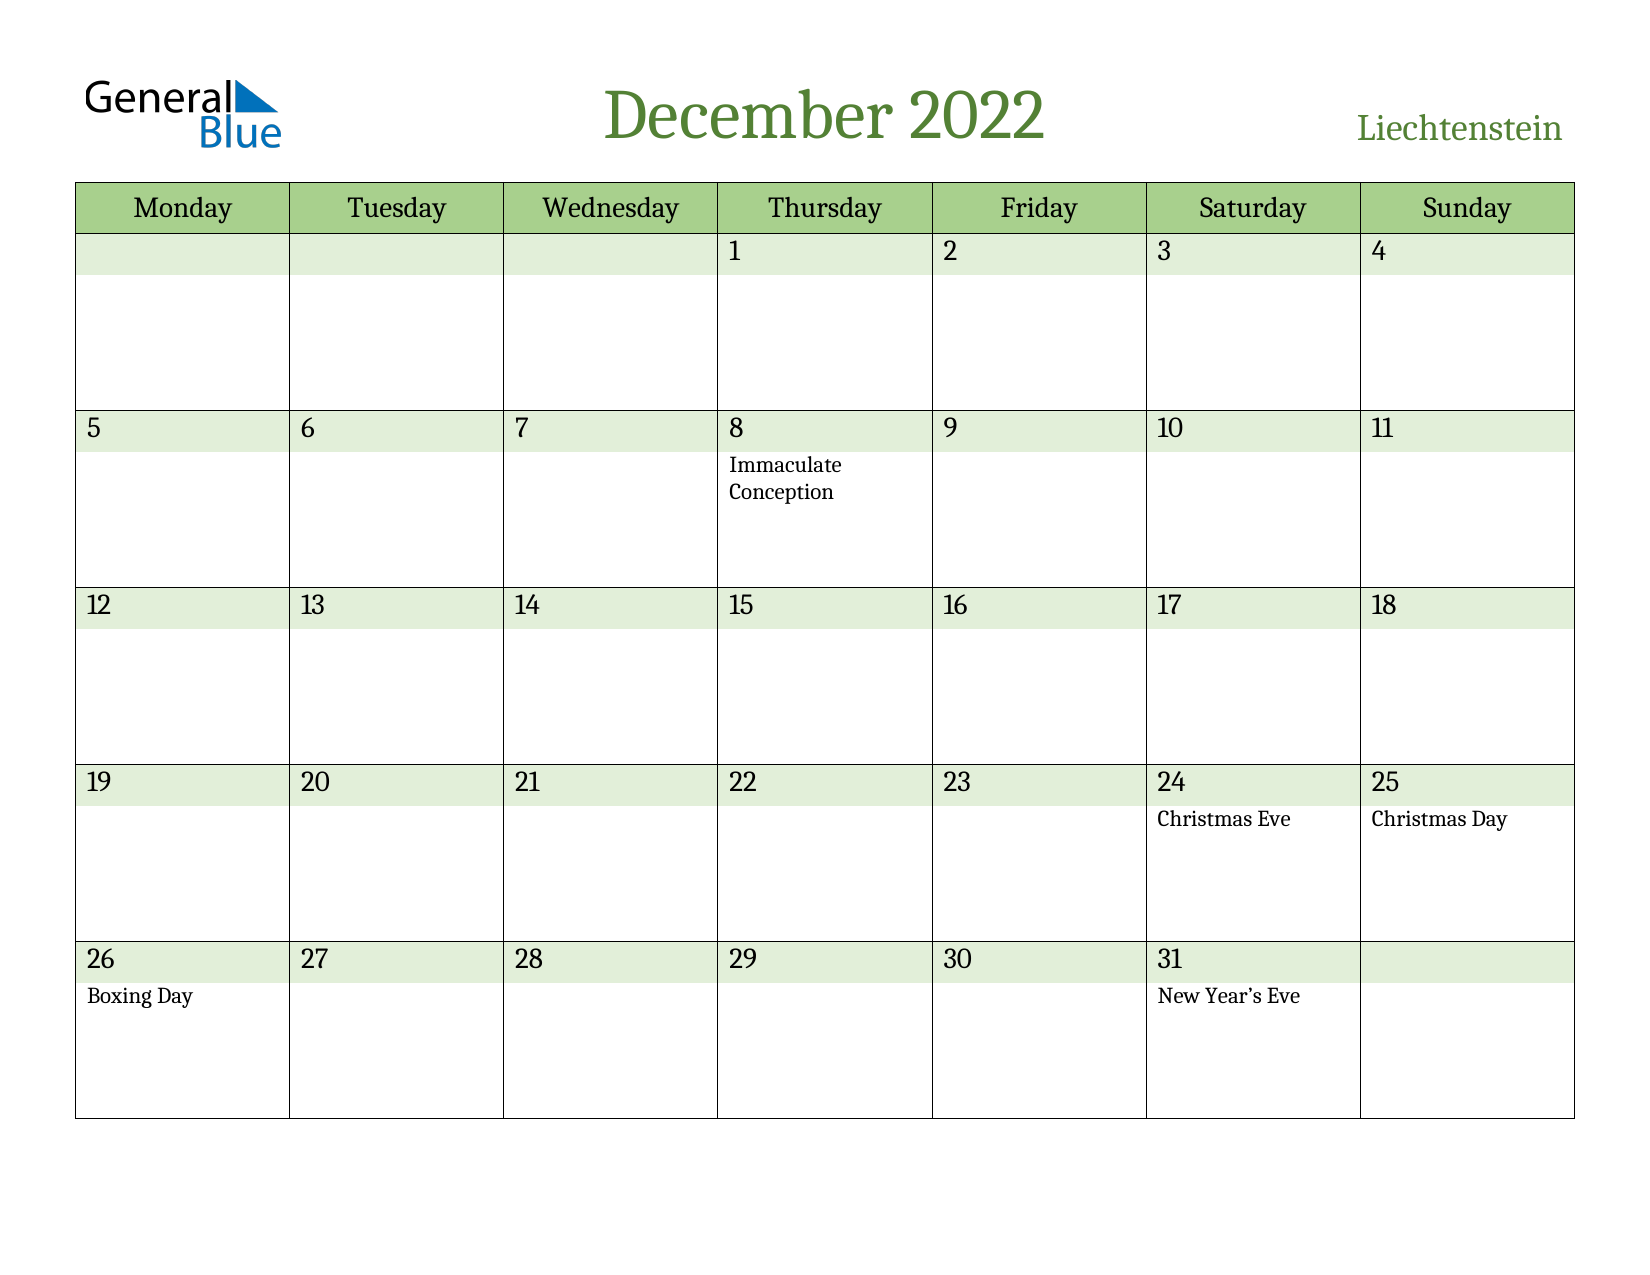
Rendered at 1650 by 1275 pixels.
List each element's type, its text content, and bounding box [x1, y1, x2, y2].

table_cell [290, 983, 503, 1118]
table_cell Monday [76, 183, 289, 233]
table_cell Christmas Day [1361, 806, 1574, 941]
table_cell 25 [1361, 765, 1574, 806]
table_cell 18 [1361, 588, 1574, 629]
table_header December 2022 [504, 75, 1146, 182]
table_cell 19 [76, 765, 289, 806]
table_header Liechtenstein [1146, 75, 1574, 182]
table_cell 15 [718, 588, 932, 629]
table_cell Tuesday [290, 183, 503, 233]
table_cell [290, 629, 503, 764]
table_cell [76, 452, 289, 587]
table_cell Saturday [1147, 183, 1360, 233]
table_cell [76, 234, 289, 275]
table_cell Wednesday [504, 183, 717, 233]
table_cell [76, 275, 289, 410]
table_cell [933, 983, 1146, 1118]
table_cell New Year’s Eve [1147, 983, 1360, 1118]
table_cell 6 [290, 411, 503, 452]
table_cell [290, 806, 503, 941]
table_cell 24 [1147, 765, 1360, 806]
table_cell 22 [718, 765, 932, 806]
table_cell 12 [76, 588, 289, 629]
table_cell [1361, 983, 1574, 1118]
table_cell [290, 452, 503, 587]
table_cell [504, 806, 717, 941]
table_cell [1361, 942, 1574, 983]
table_cell [290, 234, 503, 275]
table_cell [718, 806, 932, 941]
table_cell [1361, 629, 1574, 764]
table_cell 4 [1361, 234, 1574, 275]
table_cell [1361, 275, 1574, 410]
table_cell [290, 275, 503, 410]
table_cell 31 [1147, 942, 1360, 983]
table_cell 8 [718, 411, 932, 452]
table_cell [1147, 452, 1360, 587]
table_cell [1147, 629, 1360, 764]
table_cell Friday [933, 183, 1146, 233]
table_cell [718, 629, 932, 764]
table_cell 28 [504, 942, 717, 983]
table_cell [504, 629, 717, 764]
table_cell Thursday [718, 183, 932, 233]
table_cell Sunday [1361, 183, 1574, 233]
table_cell 20 [290, 765, 503, 806]
picture [86, 80, 281, 148]
table_cell 9 [933, 411, 1146, 452]
table_cell [76, 629, 289, 764]
table_cell [504, 452, 717, 587]
table_cell [718, 275, 932, 410]
table_cell [933, 806, 1146, 941]
table_cell 29 [718, 942, 932, 983]
table_cell [718, 983, 932, 1118]
table_cell [504, 275, 717, 410]
table_cell Christmas Eve [1147, 806, 1360, 941]
table_cell [1147, 275, 1360, 410]
table_cell [1361, 452, 1574, 587]
table_cell Immaculate Conception [718, 452, 932, 587]
table_cell 10 [1147, 411, 1360, 452]
table_cell Boxing Day [76, 983, 289, 1118]
table_cell 7 [504, 411, 717, 452]
table_header [76, 75, 503, 182]
table_cell [933, 275, 1146, 410]
table_cell [933, 629, 1146, 764]
table_cell 21 [504, 765, 717, 806]
table_cell 17 [1147, 588, 1360, 629]
table_cell 23 [933, 765, 1146, 806]
table_cell 11 [1361, 411, 1574, 452]
table_cell [504, 983, 717, 1118]
table_cell [933, 452, 1146, 587]
table_cell 26 [76, 942, 289, 983]
table_cell 14 [504, 588, 717, 629]
table_cell 30 [933, 942, 1146, 983]
table_cell 5 [76, 411, 289, 452]
table_cell 1 [718, 234, 932, 275]
table_cell 16 [933, 588, 1146, 629]
table_cell [504, 234, 717, 275]
table_cell [76, 806, 289, 941]
table_cell 2 [933, 234, 1146, 275]
table_cell 27 [290, 942, 503, 983]
table_cell 13 [290, 588, 503, 629]
table_cell 3 [1147, 234, 1360, 275]
